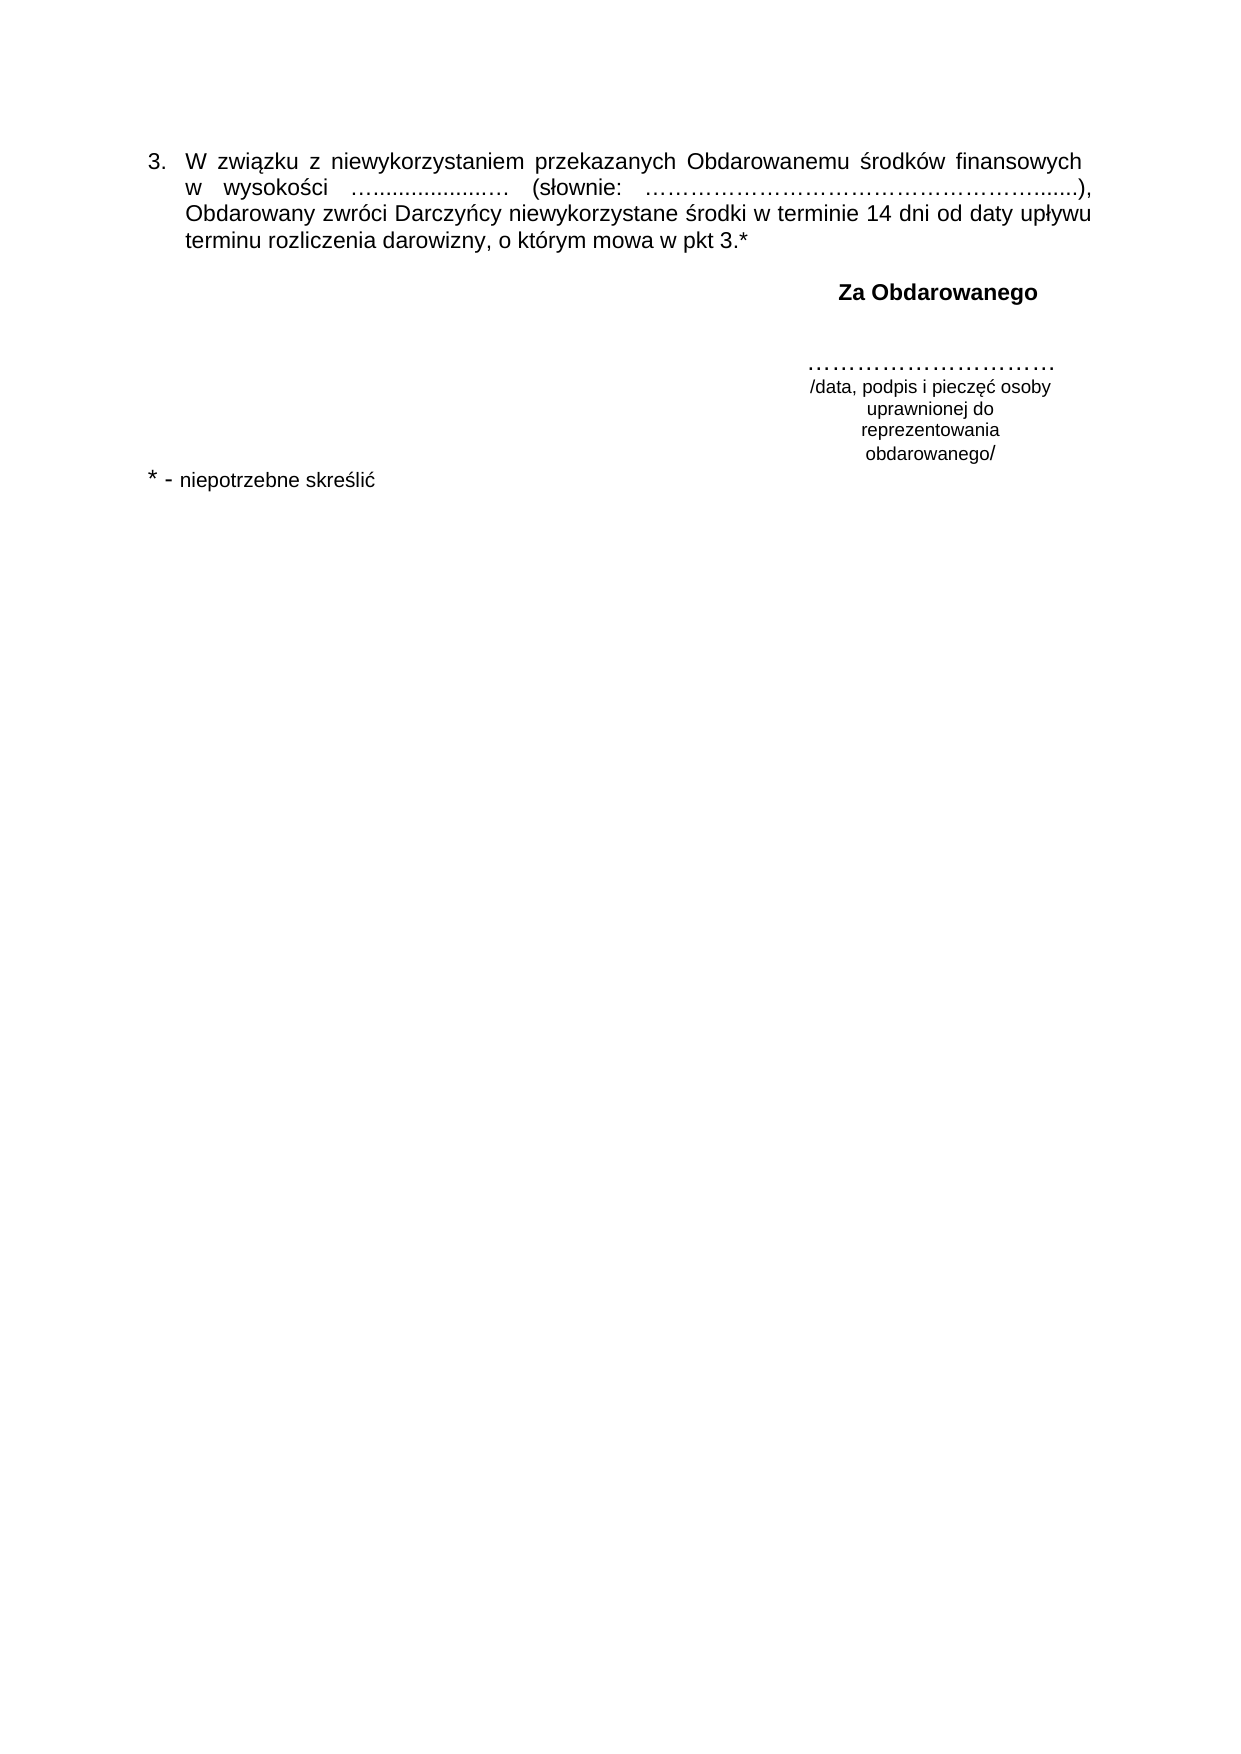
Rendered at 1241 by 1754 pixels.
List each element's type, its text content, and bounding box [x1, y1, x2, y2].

text /data, podpis i pieczęć osoby uprawnionej do reprezentowania obdarowanego/ [797, 376, 1063, 464]
text Za Obdarowanego [797, 279, 1078, 306]
list W związku z niewykorzystaniem przekazanych Obdarowanemu środków finansowych w wysokości …..................… (słownie: …………………………………………….......), Obdarowany zwróci Darczyńcy niewykorzystane środki w terminie 14 dni od daty upływu terminu rozliczenia darowizny, o którym mowa w pkt 3.* [148, 148, 1093, 253]
text ………………………… [148, 347, 1063, 376]
text * - niepotrzebne skreślić [148, 464, 1093, 493]
